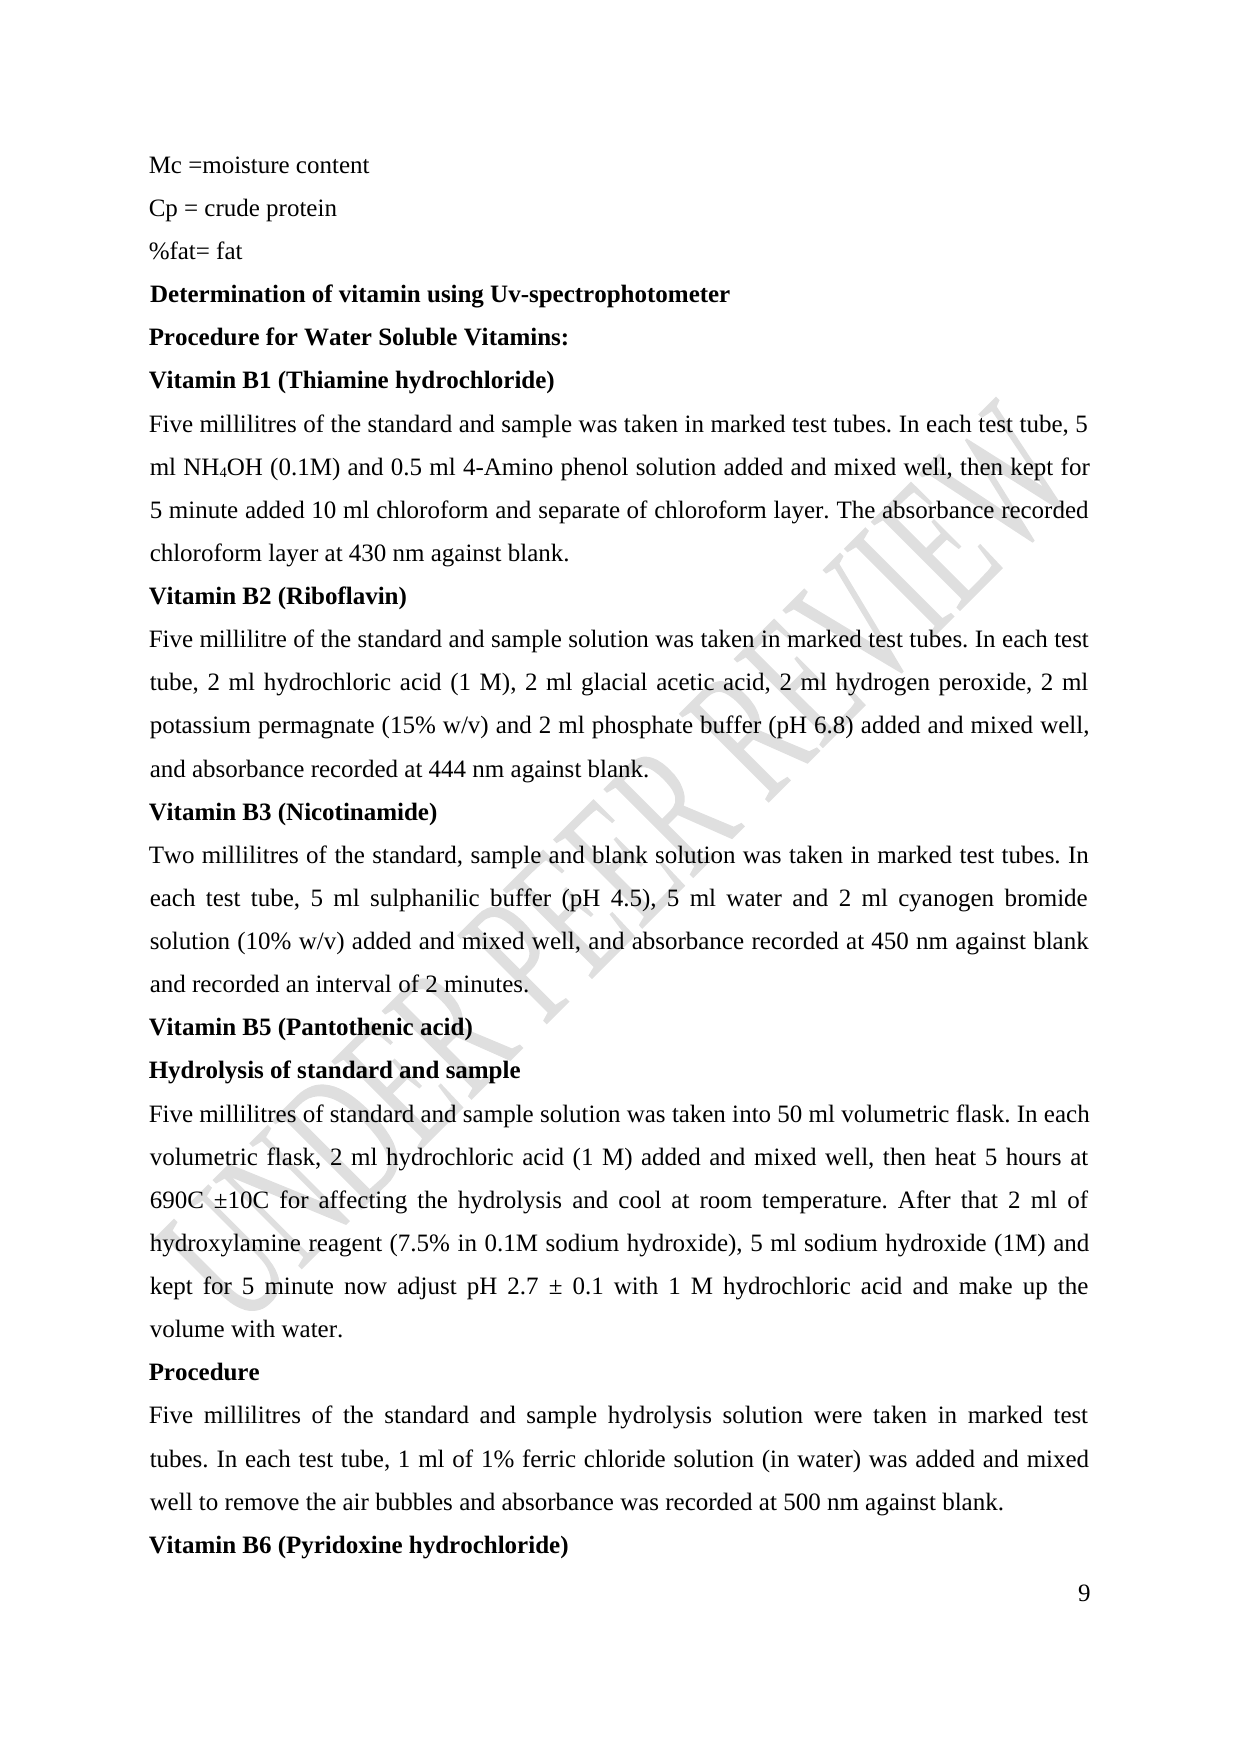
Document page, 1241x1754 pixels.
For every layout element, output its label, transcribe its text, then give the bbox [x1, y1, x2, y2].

text Five millilitres of standard and sample solution was taken into 50 ml volumetric flask. In each volumetric flask, 2 ml hydrochloric acid (1 M) added and mixed well, then heat 5 hours at 690C ±10C for affecting the hydrolysis and cool at room temperature. After that 2 ml of hydroxylamine reagent (7.5% in 0.1M sodium hydroxide), 5 ml sodium hydroxide (1M) and kept for 5 minute now adjust pH 2.7 ± 0.1 with 1 M hydrochloric acid and make up the volume with water. [148, 1099, 1090, 1343]
text Five millilitres of the standard and sample hydrolysis solution were taken in marked test tubes. In each test tube, 1 ml of 1% ferric chloride solution (in water) was added and mixed well to remove the air bubbles and absorbance was recorded at 500 nm against blank. [148, 1401, 1090, 1516]
text Procedure for Water Soluble Vitamins: [148, 322, 994, 351]
text Mc =moisture content [148, 150, 994, 179]
text Five millilitre of the standard and sample solution was taken in marked test tubes. In each test tube, 2 ml hydrochloric acid (1 M), 2 ml glacial acetic acid, 2 ml hydrogen peroxide, 2 ml potassium permagnate (15% w/v) and 2 ml phosphate buffer (pH 6.8) added and mixed well, and absorbance recorded at 444 nm against blank. [148, 624, 1090, 782]
text Hydrolysis of standard and sample [148, 1056, 994, 1084]
text Vitamin B5 (Pantothenic acid) [148, 1012, 994, 1041]
text Cp = crude protein [148, 193, 994, 222]
text Vitamin B1 (Thiamine hydrochloride) [148, 366, 994, 394]
text Five millilitres of the standard and sample was taken in marked test tubes. In each test tube, 5 ml NH4OH (0.1M) and 0.5 ml 4-Amino phenol solution added and mixed well, then kept for 5 minute added 10 ml chloroform and separate of chloroform layer. The absorbance recorded chloroform layer at 430 nm against blank. [148, 409, 1090, 567]
text Two millilitres of the standard, sample and blank solution was taken in marked test tubes. In each test tube, 5 ml sulphanilic buffer (pH 4.5), 5 ml water and 2 ml cyanogen bromide solution (10% w/v) added and mixed well, and absorbance recorded at 450 nm against blank and recorded an interval of 2 minutes. [148, 840, 1090, 998]
text Vitamin B2 (Riboflavin) [148, 581, 994, 610]
text Procedure [148, 1357, 994, 1386]
text Vitamin B6 (Pyridoxine hydrochloride) [148, 1530, 994, 1559]
text Determination of vitamin using Uv-spectrophotometer [150, 279, 994, 308]
text Vitamin B3 (Nicotinamide) [148, 797, 994, 826]
text %fat= fat [148, 236, 994, 265]
